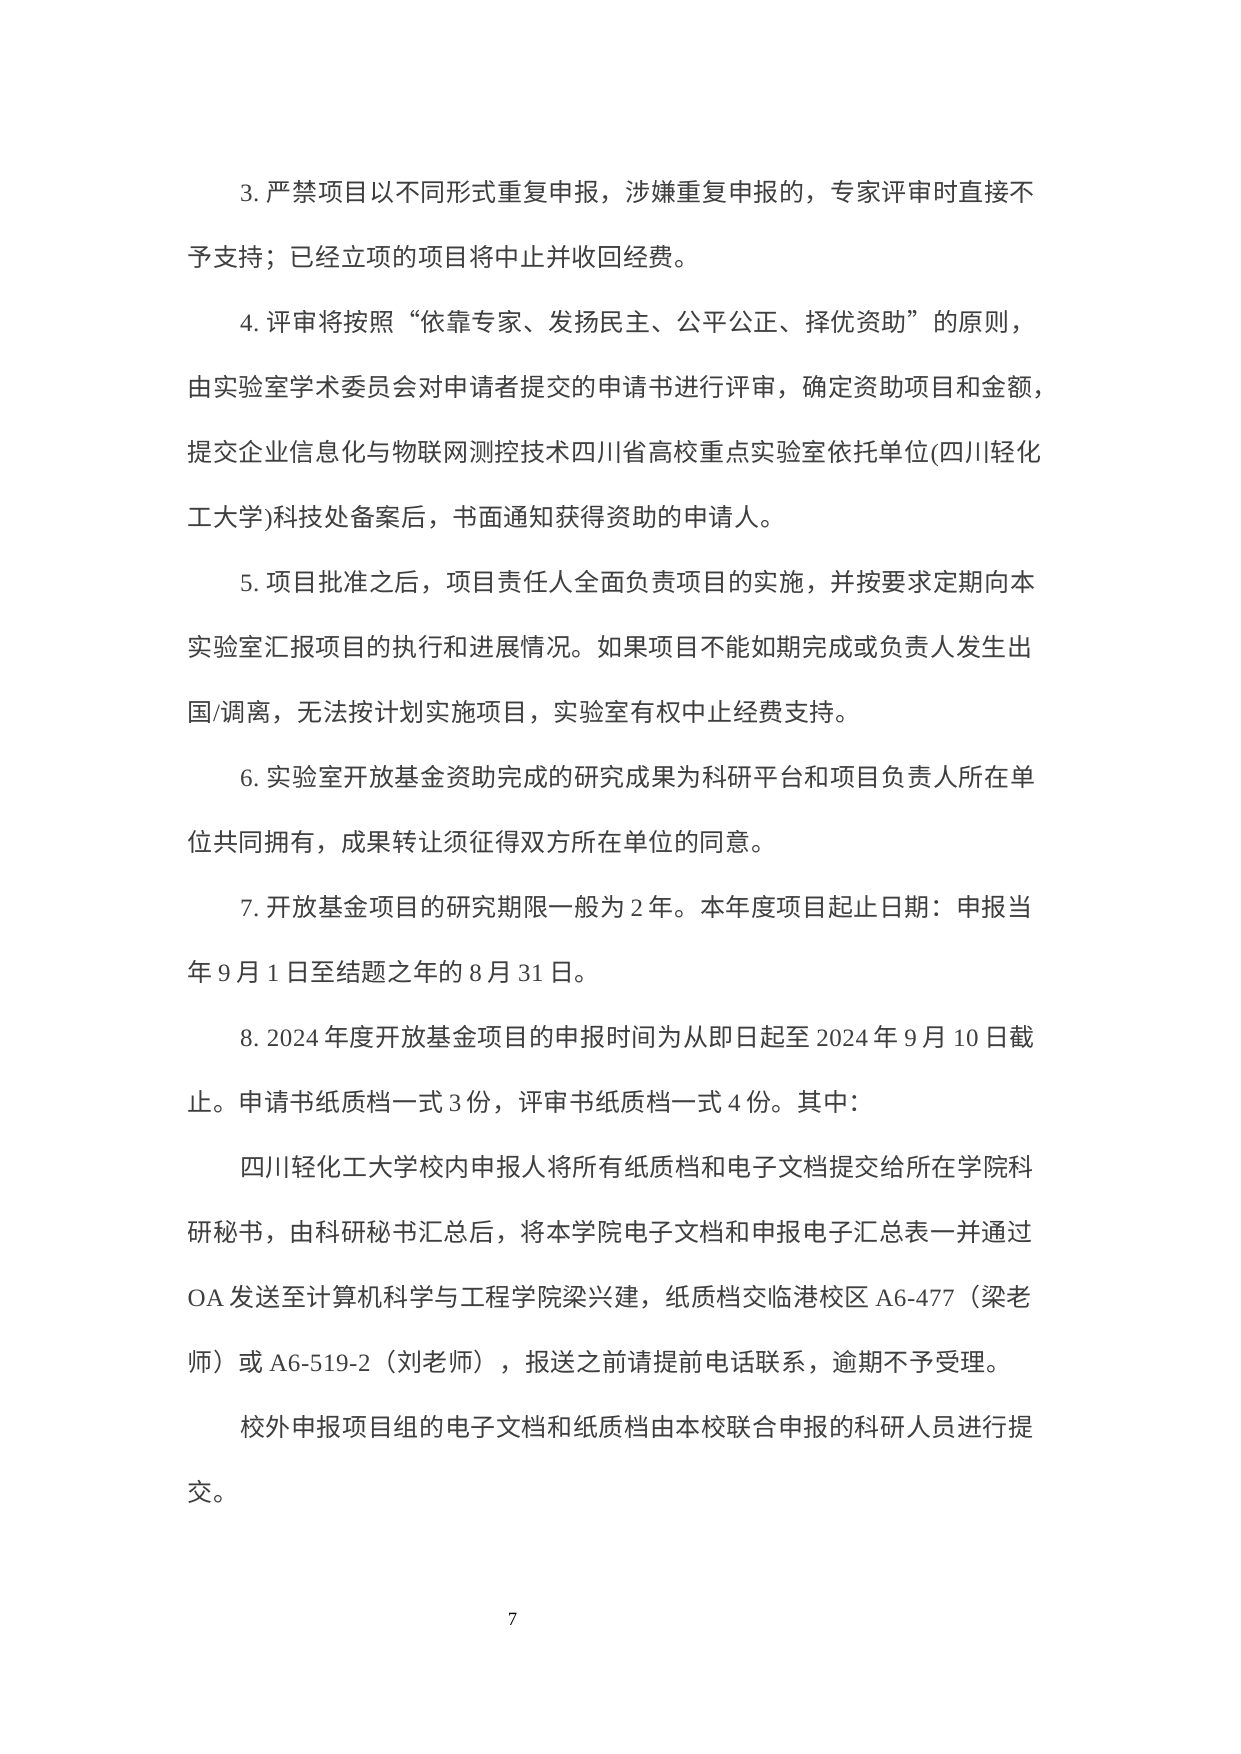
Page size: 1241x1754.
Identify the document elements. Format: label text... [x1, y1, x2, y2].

text 6. 实验室开放基金资助完成的研究成果为科研平台和项目负责人所在单位共同拥有，成果转让须征得双方所在单位的同意。 [187, 743, 1053, 873]
text 四川轻化工大学校内申报人将所有纸质档和电子文档提交给所在学院科研秘书，由科研秘书汇总后，将本学院电子文档和申报电子汇总表一并通过OA发送至计算机科学与工程学院梁兴建，纸质档交临港校区A6-477（梁老师）或A6-519-2（刘老师），报送之前请提前电话联系，逾期不予受理。 [187, 1133, 1053, 1393]
text 3. 严禁项目以不同形式重复申报，涉嫌重复申报的，专家评审时直接不予支持；已经立项的项目将中止并收回经费。 [187, 158, 1053, 288]
text 8. 2024年度开放基金项目的申报时间为从即日起至2024年9月10日截止。申请书纸质档一式3份，评审书纸质档一式4份。其中： [187, 1003, 1053, 1133]
text 5. 项目批准之后，项目责任人全面负责项目的实施，并按要求定期向本实验室汇报项目的执行和进展情况。如果项目不能如期完成或负责人发生出国/调离，无法按计划实施项目，实验室有权中止经费支持。 [187, 548, 1053, 743]
text 校外申报项目组的电子文档和纸质档由本校联合申报的科研人员进行提交。 [187, 1393, 1053, 1523]
text 4. 评审将按照“依靠专家、发扬民主、公平公正、择优资助”的原则，由实验室学术委员会对申请者提交的申请书进行评审，确定资助项目和金额，提交企业信息化与物联网测控技术四川省高校重点实验室依托单位(四川轻化工大学)科技处备案后，书面通知获得资助的申请人。 [187, 288, 1053, 548]
text 7. 开放基金项目的研究期限一般为2年。本年度项目起止日期：申报当年9月1日至结题之年的8月31日。 [187, 873, 1053, 1003]
